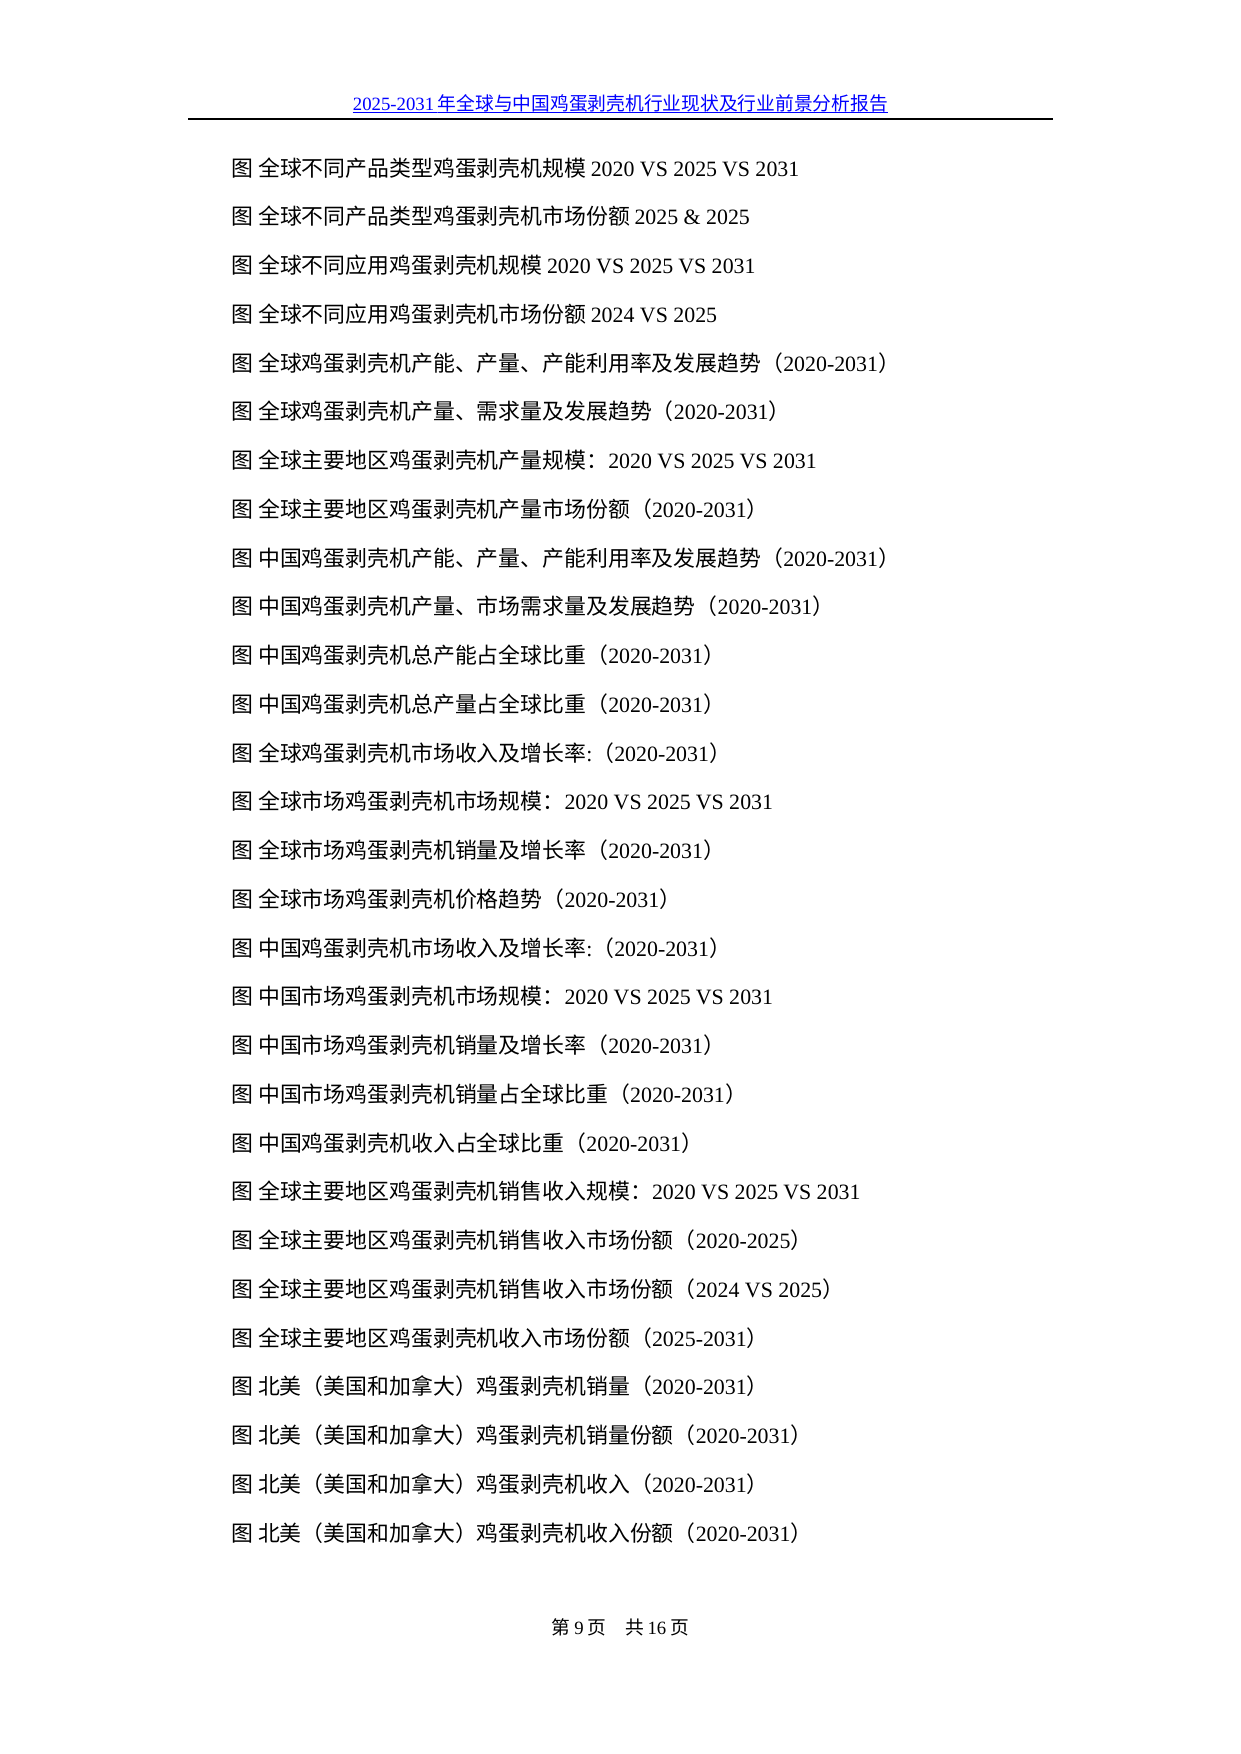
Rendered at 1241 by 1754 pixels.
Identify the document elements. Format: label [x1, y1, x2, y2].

text [187, 150, 1053, 1548]
